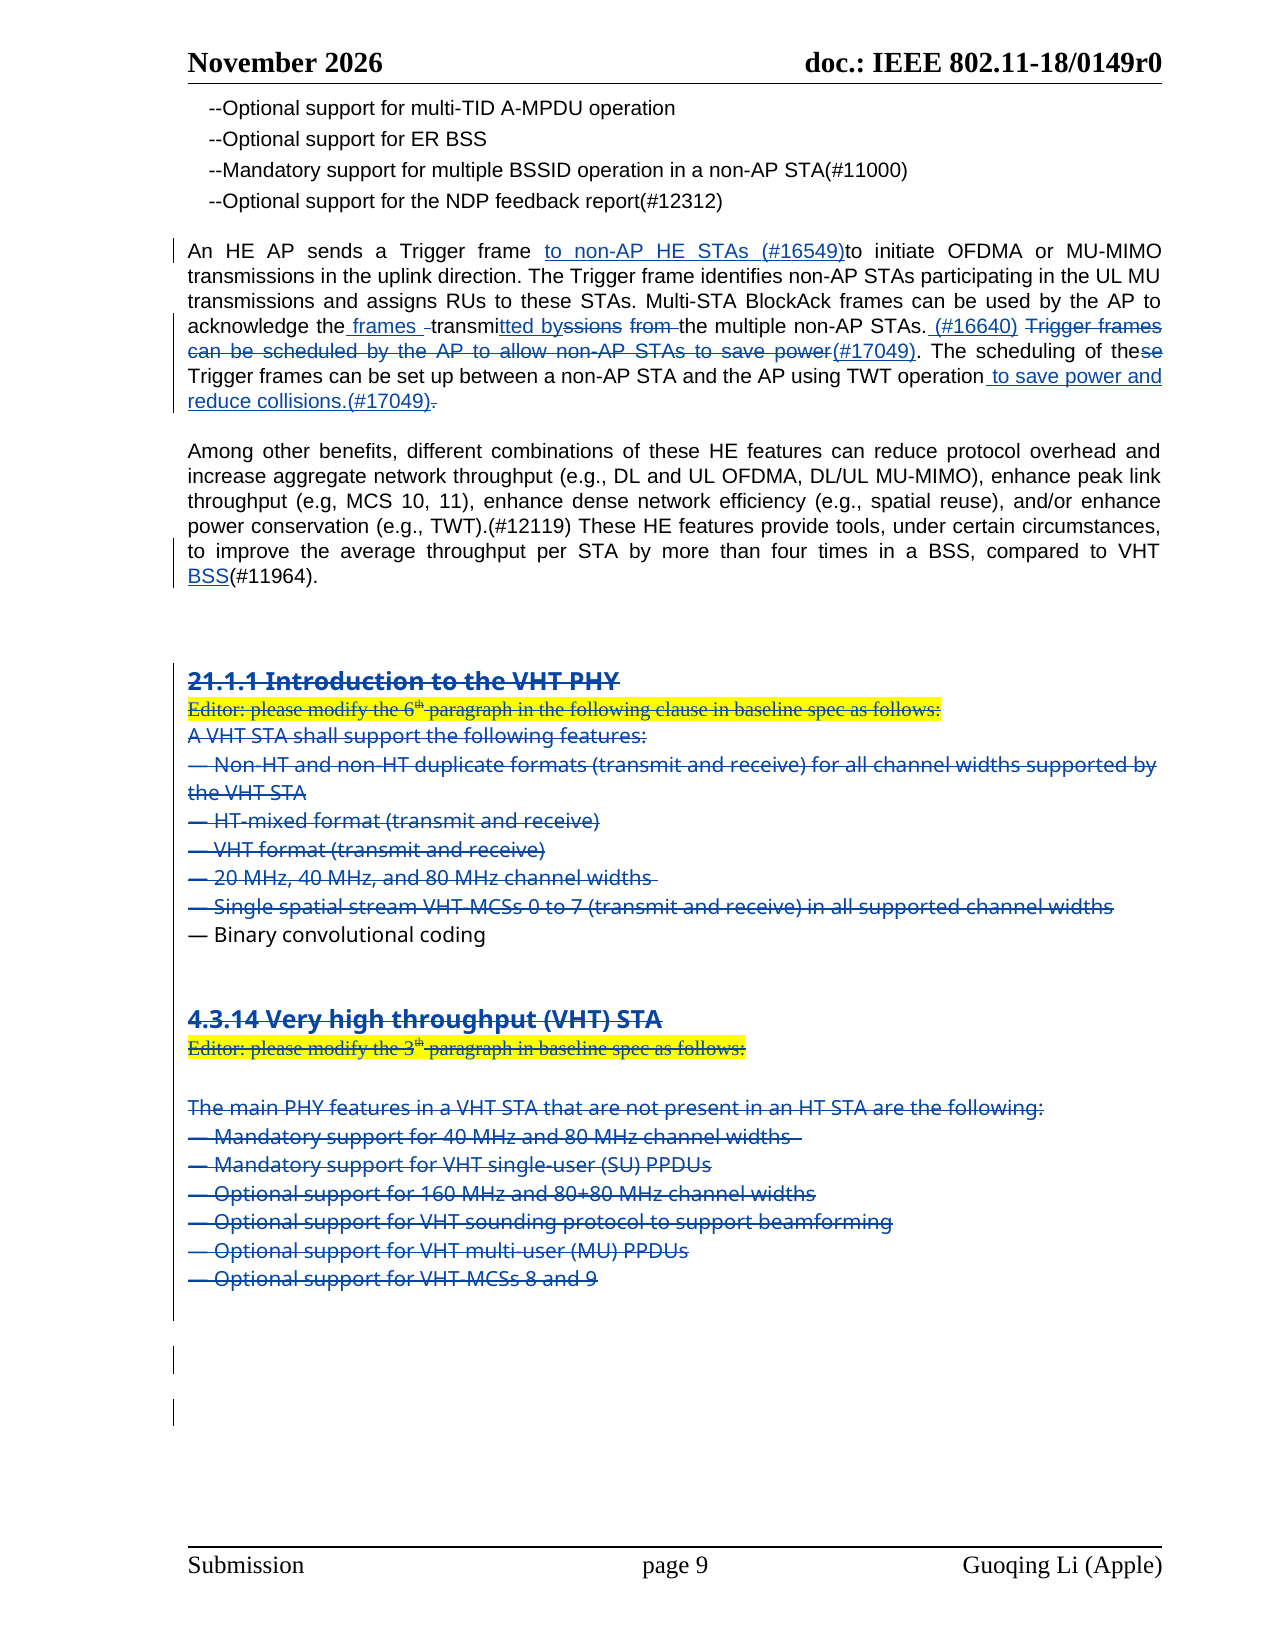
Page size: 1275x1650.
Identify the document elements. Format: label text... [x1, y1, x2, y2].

text Among other benefits, different combinations of these HE features can reduce protocol overhead and increase aggregate network throughput (e.g., DL and UL OFDMA, DL/UL MU-MIMO), enhance peak link throughput (e.g, MCS 10, 11), enhance dense network efficiency (e.g., spatial reuse), and/or enhance power conservation (e.g., TWT).(#12119) These HE features provide tools, under certain circumstances, to improve the average throughput per STA by more than four times in a BSS, compared to VHT(#11964). [187, 438, 1162, 588]
text --Optional support for the NDP feedback report(#12312) [208, 188, 1162, 213]
text --Mandatory support for multiple BSSID operation in a non-AP STA(#11000) [208, 157, 1162, 182]
text --Optional support for ER BSS [208, 126, 1162, 151]
text An HE AP sends a Trigger frame to initiate OFDMA or MU-MIMO transmissions in the uplink direction. The Trigger frame identifies non-AP STAs participating in the UL MU transmissions and assigns RUs to these STAs. Multi-STA BlockAck frames can be used by the AP to acknowledge thetransmi the multiple non-AP STAs. . The scheduling of the Trigger frames can be set up between a non-AP STA and the AP using TWT operation [187, 238, 1162, 413]
text --Optional support for multi-TID A-MPDU operation [208, 94, 1162, 119]
